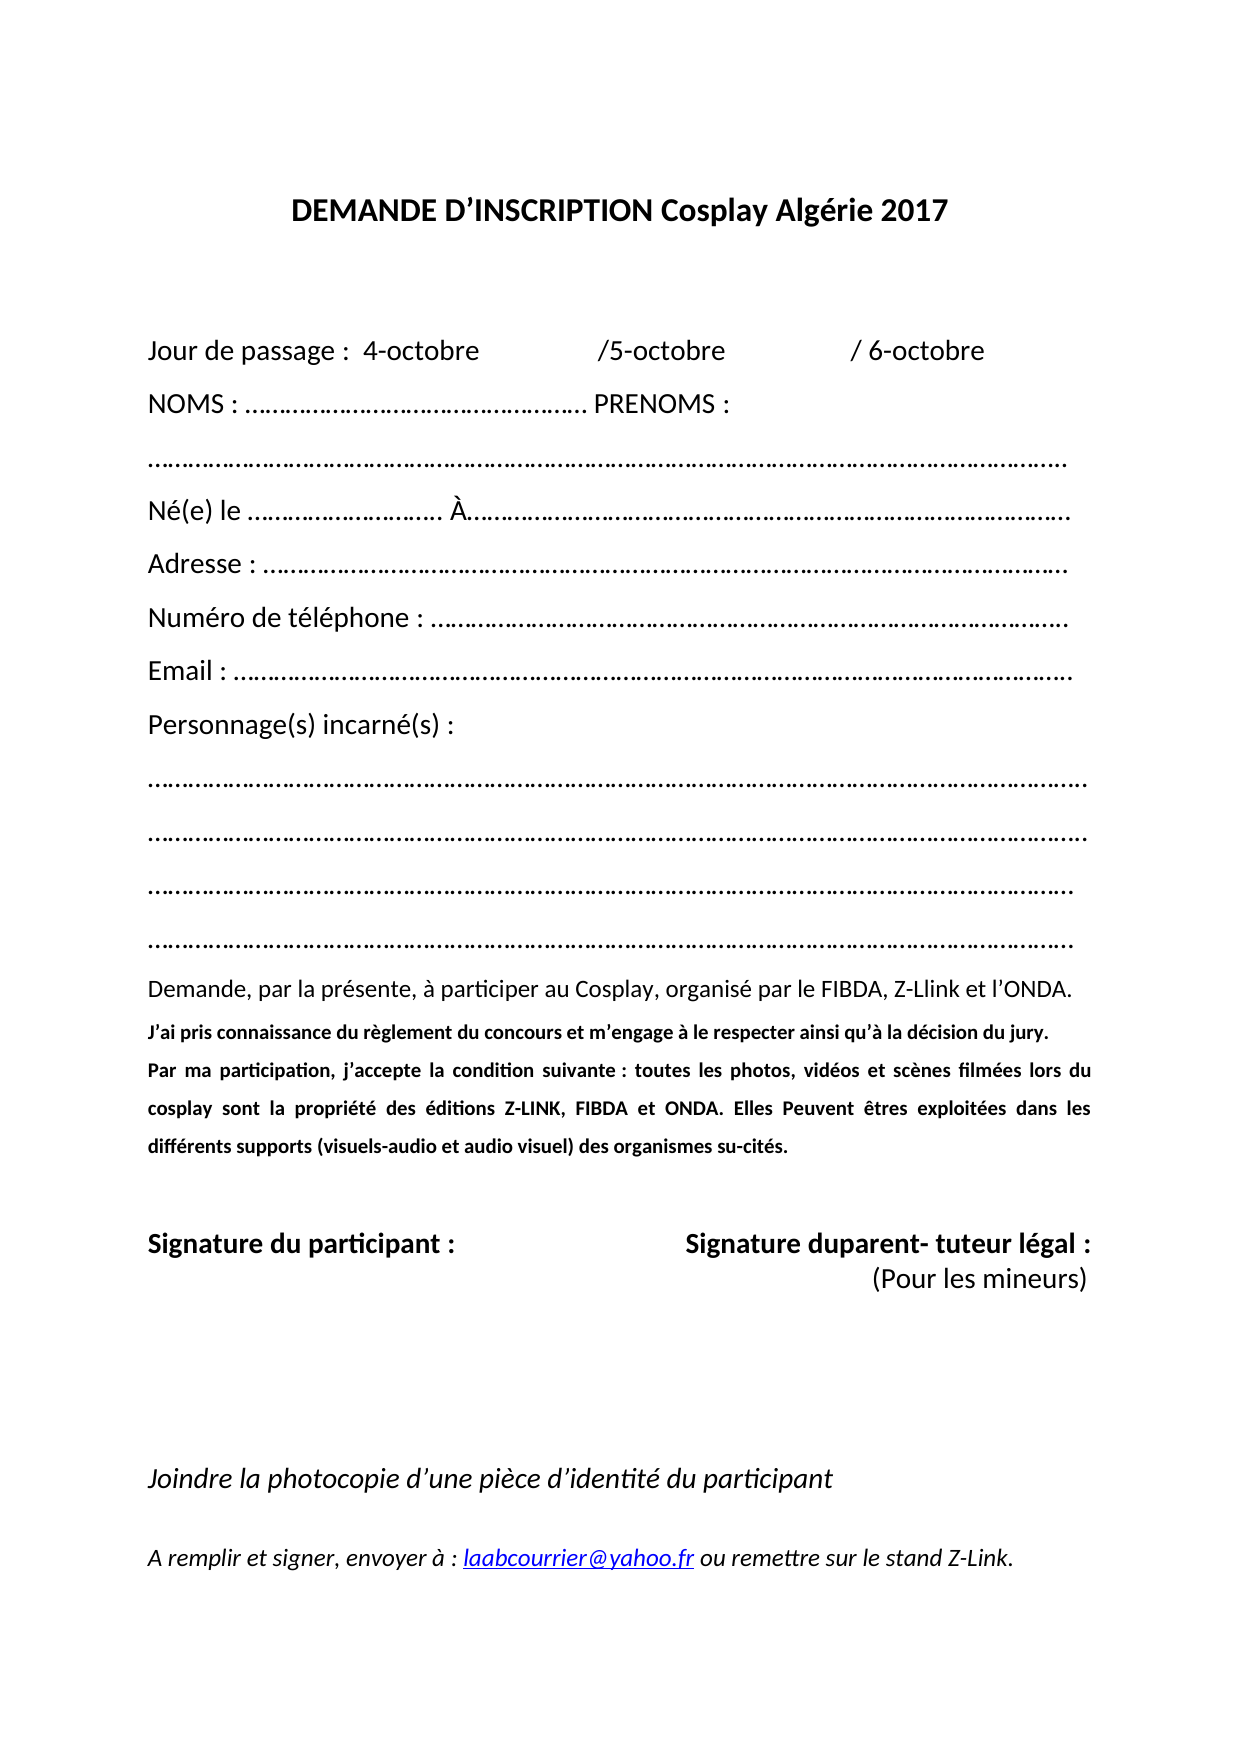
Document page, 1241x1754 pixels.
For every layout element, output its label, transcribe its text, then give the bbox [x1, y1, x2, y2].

text Par ma participation, j’accepte la condition suivante : toutes les photos, vidéos et scènes filmées lors du cosplay sont la propriété des éditions Z-LINK, FIBDA et ONDA. Elles Peuvent êtres exploitées dans les différents supports (visuels-audio et audio visuel) des organismes su-cités. [148, 1057, 1093, 1159]
text Personnage(s) incarné(s) : ………………………………………………………………………………………………………………………….. [148, 706, 1093, 795]
text ………………………………………………………………………………………………………………………… [148, 866, 1093, 902]
text ………………………………………………………………………………………………………………………….. [148, 813, 1093, 848]
text Joindre la photocopie d’une pièce d’identité du participant [148, 1460, 1093, 1495]
text Email : …………………………………………………………………………………………………………….. [148, 652, 1093, 688]
text Jour de passage : 4-octobre /5-octobre / 6-octobre [148, 332, 1093, 367]
text Né(e) le ……………………….. À……………………………………………………………………………… [148, 492, 1093, 528]
text NOMS : …………………………………………… PRENOMS : ……………………………………………………………………………………………………………………….. [148, 385, 1093, 474]
text Signature du participant : Signature duparent- tuteur légal : [148, 1225, 1093, 1260]
text Demande, par la présente, à participer au Cosplay, organisé par le FIBDA, Z-Llink et l’ONDA. [148, 973, 1093, 1004]
text J’ai pris connaissance du règlement du concours et m’engage à le respecter ainsi qu’à la décision du jury. [148, 1019, 1093, 1044]
text DEMANDE D’INSCRIPTION Cosplay Algérie 2017 [148, 188, 1093, 229]
text (Pour les mineurs) [148, 1260, 1093, 1296]
text A remplir et signer, envoyer à : laabcourrier@yahoo.fr ou remettre sur le stand Z-Link. [148, 1542, 1093, 1572]
text ………………………………………………………………………………………………………………………… [148, 920, 1093, 955]
text Adresse : ………………………………………………………………………………………………………… Numéro de téléphone : ………………………………………………………………………………….. [148, 546, 1093, 635]
